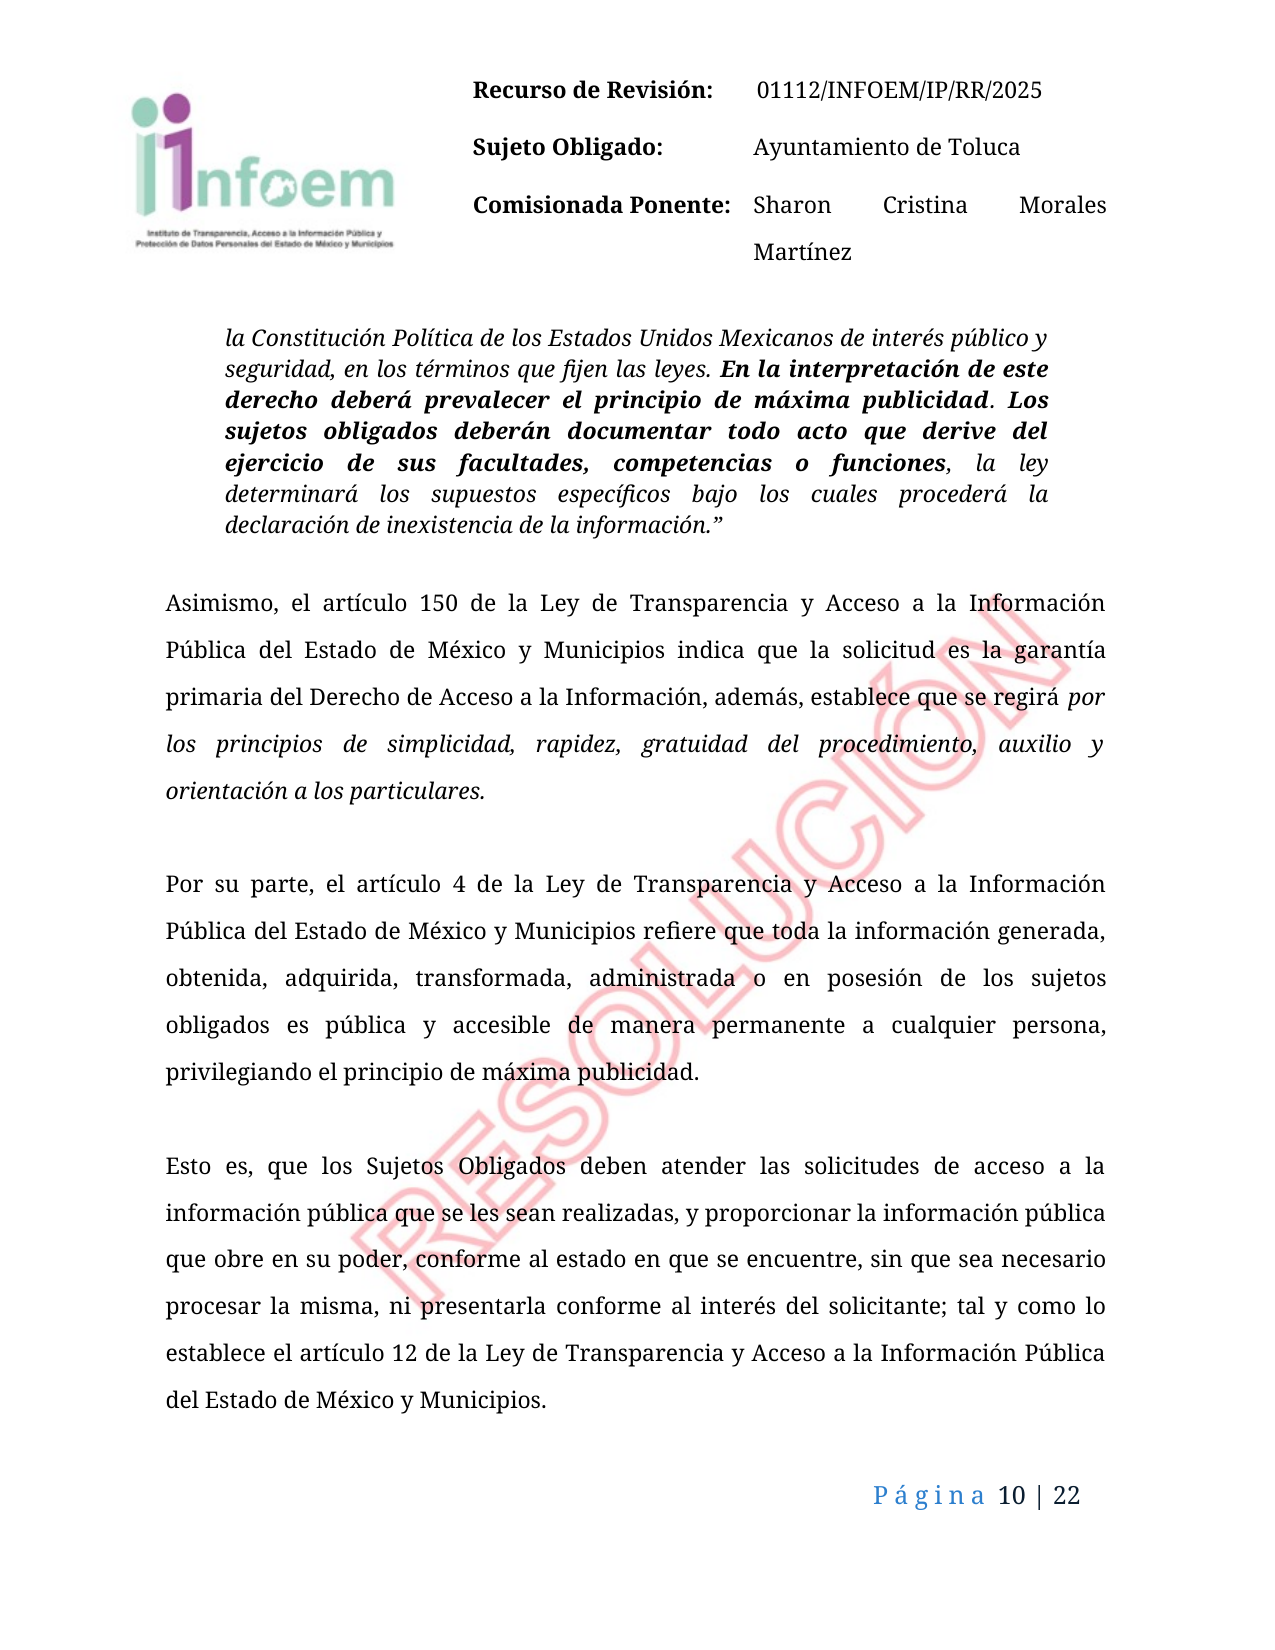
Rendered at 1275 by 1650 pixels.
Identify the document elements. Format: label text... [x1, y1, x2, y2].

text Por su parte, el artículo 4 de la Ley de Transparencia y Acceso a la Información Pública del Estado de México y Municipios refiere que toda la información generada, obtenida, adquirida, transformada, administrada o en posesión de los sujetos obligados es pública y accesible de manera permanente a cualquier persona, privilegiando el principio de máxima publicidad. [165, 868, 1107, 1087]
picture [2, 29, 1275, 1650]
text Esto es, que los Sujetos Obligados deben atender las solicitudes de acceso a la información pública que se les sean realizadas, y proporcionar la información pública que obre en su poder, conforme al estado en que se encuentre, sin que sea necesario procesar la misma, ni presentarla conforme al interés del solicitante; tal y como lo establece el artículo 12 de la Ley de Transparencia y Acceso a la Información Pública del Estado de México y Municipios. [165, 1149, 1107, 1415]
text Asimismo, el artículo 150 de la Ley de Transparencia y Acceso a la Información Pública del Estado de México y Municipios indica que la solicitud es la garantía primaria del Derecho de Acceso a la Información, además, establece que se regirá por los principios de simplicidad, rapidez, gratuidad del procedimiento, auxilio y orientación a los particulares. [165, 587, 1107, 806]
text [224, 321, 1051, 540]
